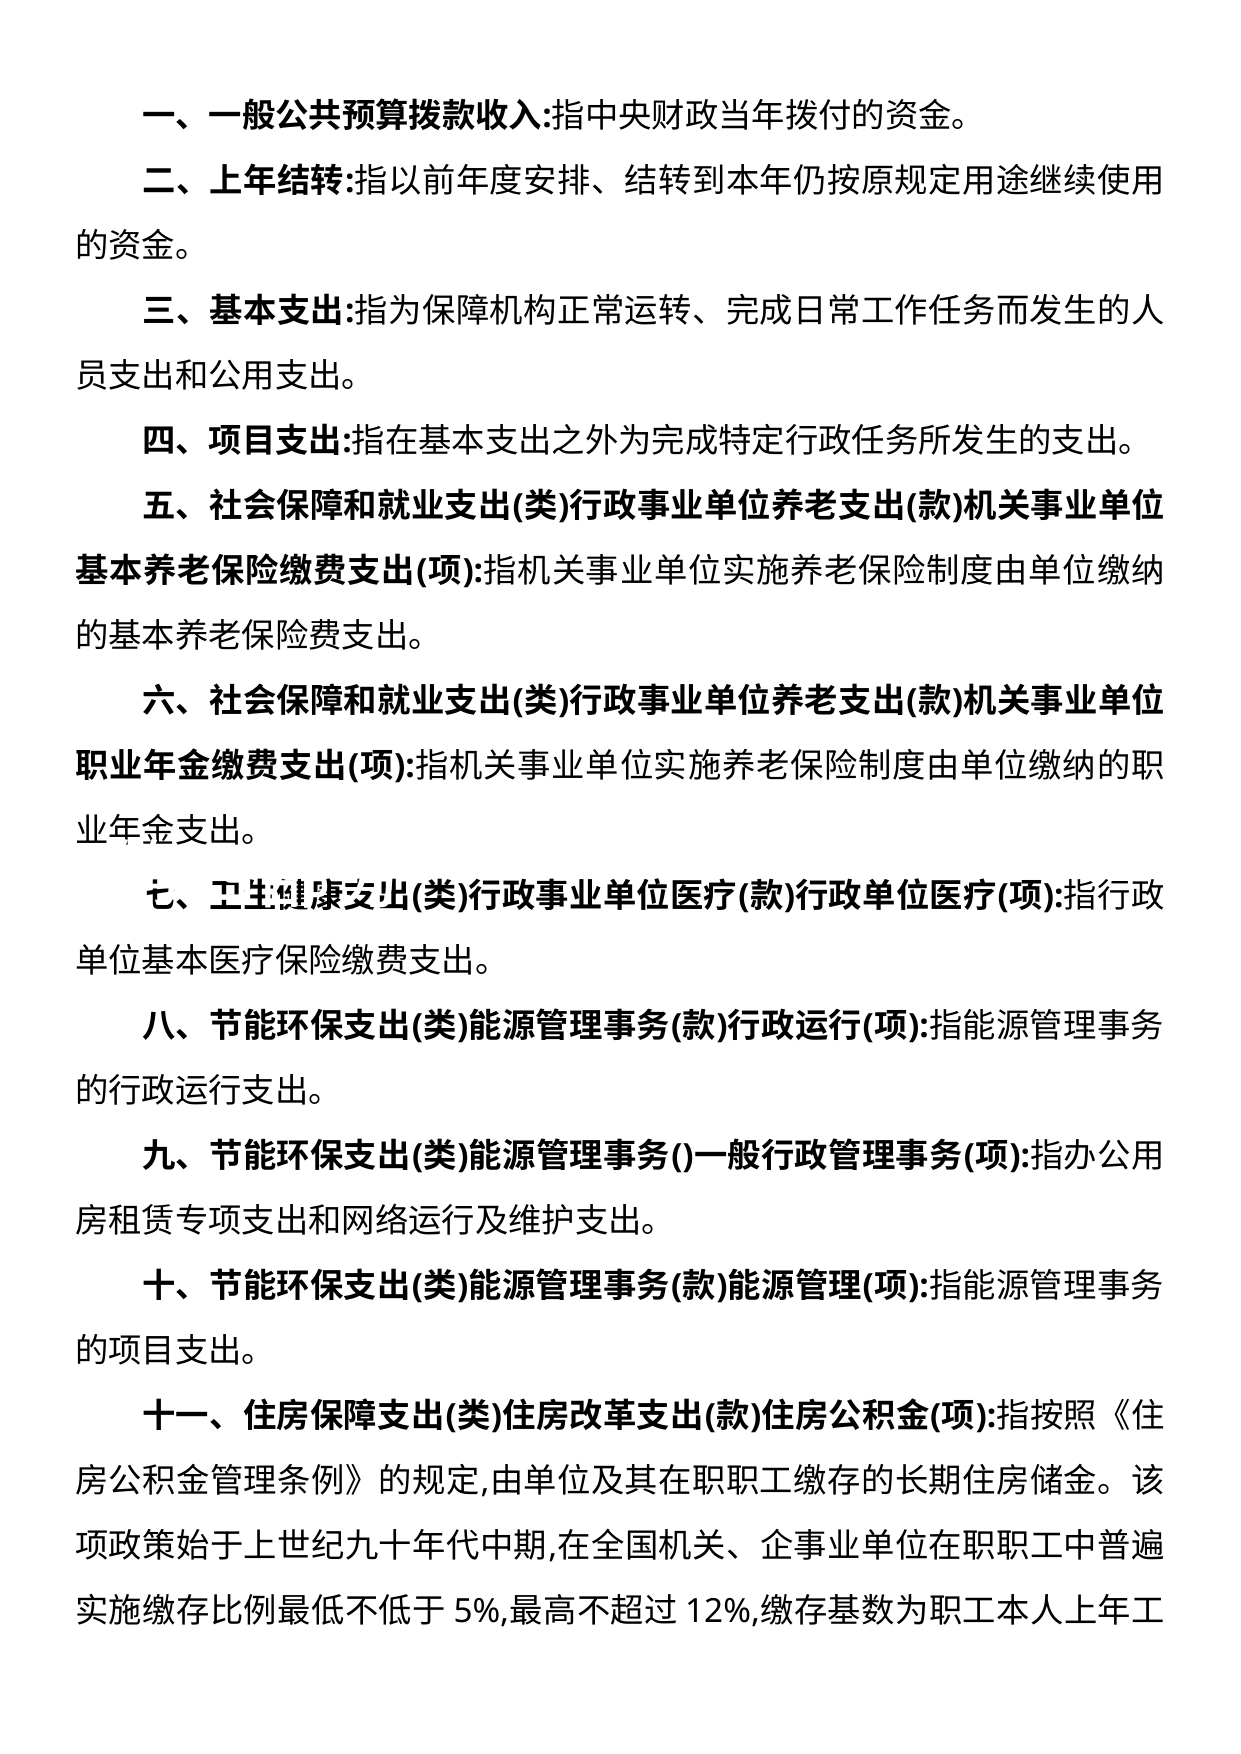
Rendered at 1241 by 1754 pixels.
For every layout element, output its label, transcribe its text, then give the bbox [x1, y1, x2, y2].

text 六、社会保障和就业支出(类)行政事业单位养老支出(款)机关事业单位职业年金缴费支出(项):指机关事业单位实施养老保险制度由单位缴纳的职业年金支出。 [75, 666, 1165, 861]
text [75, 1381, 1165, 1641]
text 十、节能环保支出(类)能源管理事务(款)能源管理(项):指能源管理事务的项目支出。 [75, 1251, 1165, 1381]
text 二、上年结转:指以前年度安排、结转到本年仍按原规定用途继续使用的资金。 [75, 146, 1165, 276]
text 五、社会保障和就业支出(类)行政事业单位养老支出(款)机关事业单位基本养老保险缴费支出(项):指机关事业单位实施养老保险制度由单位缴纳的基本养老保险费支出。 [75, 471, 1165, 666]
text 四、项目支出:指在基本支出之外为完成特定行政任务所发生的支出。 [75, 406, 1165, 471]
text 九、节能环保支出(类)能源管理事务()一般行政管理事务(项):指办公用房租赁专项支出和网络运行及维护支出。 [75, 1121, 1165, 1251]
text 七、卫生健康支出(类)行政事业单位医疗(款)行政单位医疗(项):指行政单位基本医疗保险缴费支出。 [75, 861, 1165, 991]
text 三、基本支出:指为保障机构正常运转、完成日常工作任务而发生的人员支出和公用支出。 [75, 276, 1165, 406]
text 一、一般公共预算拨款收入:指中央财政当年拨付的资金。 [75, 81, 1165, 146]
text 八、节能环保支出(类)能源管理事务(款)行政运行(项):指能源管理事务的行政运行支出。 [75, 991, 1165, 1121]
